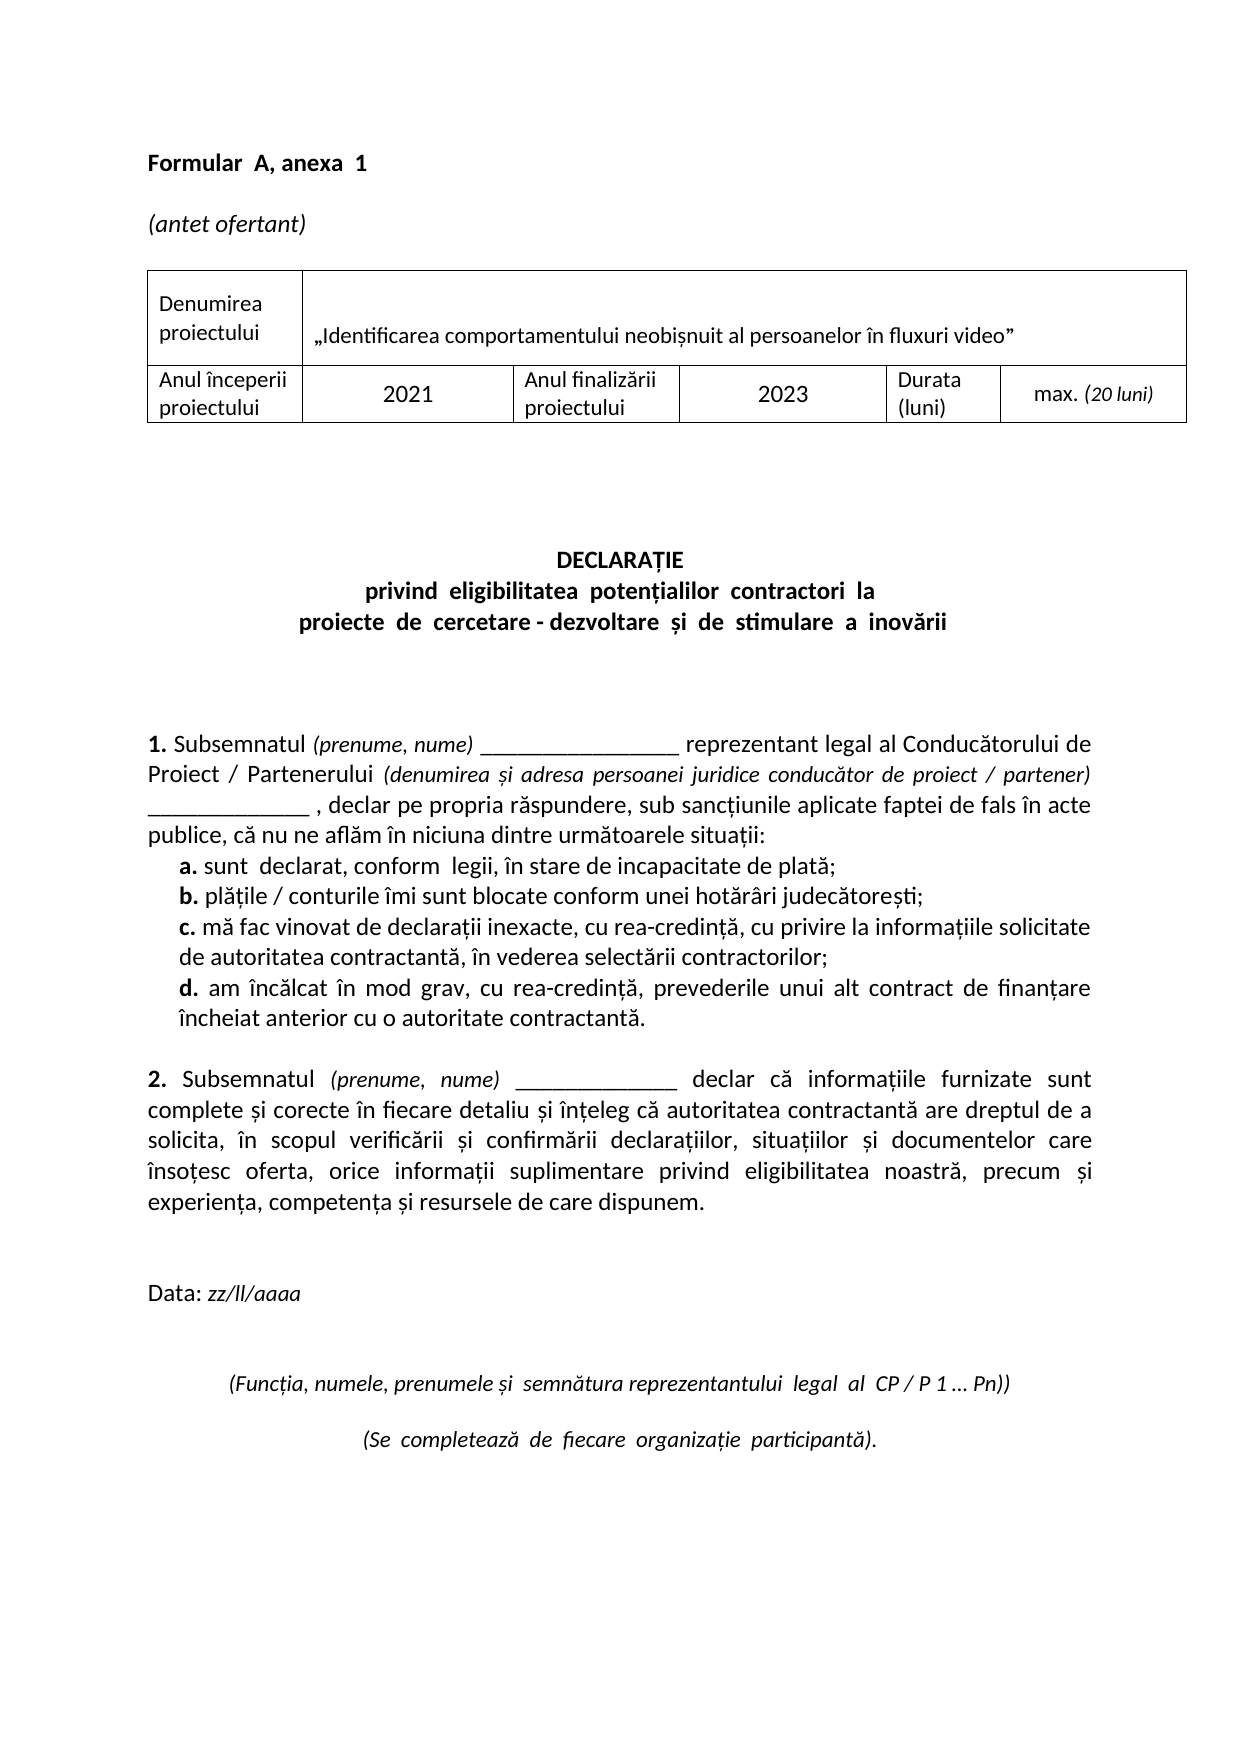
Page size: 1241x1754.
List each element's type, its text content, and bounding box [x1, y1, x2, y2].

text Data: zz/ll/aaaa [148, 1277, 1093, 1308]
table_cell 2023 [680, 366, 886, 422]
text 1. Subsemnatul (prenume, nume) ________________ reprezentant legal al Conducătorului de Proiect / Partenerului (denumirea şi adresa persoanei juridice conducător de proiect / partener) _____________ , declar pe propria răspundere, sub sancţiunile aplicate faptei de fals în acte publice, că nu ne aflăm în niciuna dintre următoarele situaţii: [148, 728, 1093, 850]
text (Funcţia, numele, prenumele şi semnătura reprezentantului legal al CP / P 1 … Pn)) [148, 1369, 1093, 1397]
text d. am încălcat în mod grav, cu rea-credinţă, prevederile unui alt contract de finanţare încheiat anterior cu o autoritate contractantă. [179, 972, 1093, 1033]
text Formular A, anexa 1 [148, 148, 1093, 178]
text b. plăţile / conturile îmi sunt blocate conform unei hotărâri judecătoreşti; [179, 880, 1093, 911]
text (antet ofertant) [148, 209, 1093, 239]
table_header „Identificarea comportamentului neobișnuit al persoanelor în fluxuri video” [303, 271, 1186, 364]
text (Se completează de fiecare organizaţie participantă). [148, 1425, 1093, 1453]
text c. mă fac vinovat de declaraţii inexacte, cu rea-credinţă, cu privire la informaţiile solicitate de autoritatea contractantă, în vederea selectării contractorilor; [179, 911, 1093, 972]
table_cell 2021 [303, 366, 513, 422]
text DECLARAŢIE [148, 545, 1093, 575]
table_cell Anul începerii proiectului [148, 366, 302, 422]
table_cell max. (20 luni) [1001, 366, 1186, 422]
table_cell Durata (luni) [887, 366, 1000, 422]
table_cell Anul finalizării proiectului [514, 366, 679, 422]
text a. sunt declarat, conform legii, în stare de incapacitate de plată; [179, 850, 1093, 880]
text privind eligibilitatea potenţialilor contractori la [148, 575, 1093, 606]
text 2. Subsemnatul (prenume, nume) _____________ declar că informaţiile furnizate sunt complete şi corecte în fiecare detaliu şi înţeleg că autoritatea contractantă are dreptul de a solicita, în scopul verificării şi confirmării declaraţiilor, situaţiilor şi documentelor care însoţesc oferta, orice informaţii suplimentare privind eligibilitatea noastră, precum şi experienţa, competenţa şi resursele de care dispunem. [148, 1063, 1093, 1216]
text proiecte de cercetare - dezvoltare şi de stimulare a inovării [148, 606, 1093, 636]
table_header Denumirea proiectului [148, 271, 302, 364]
